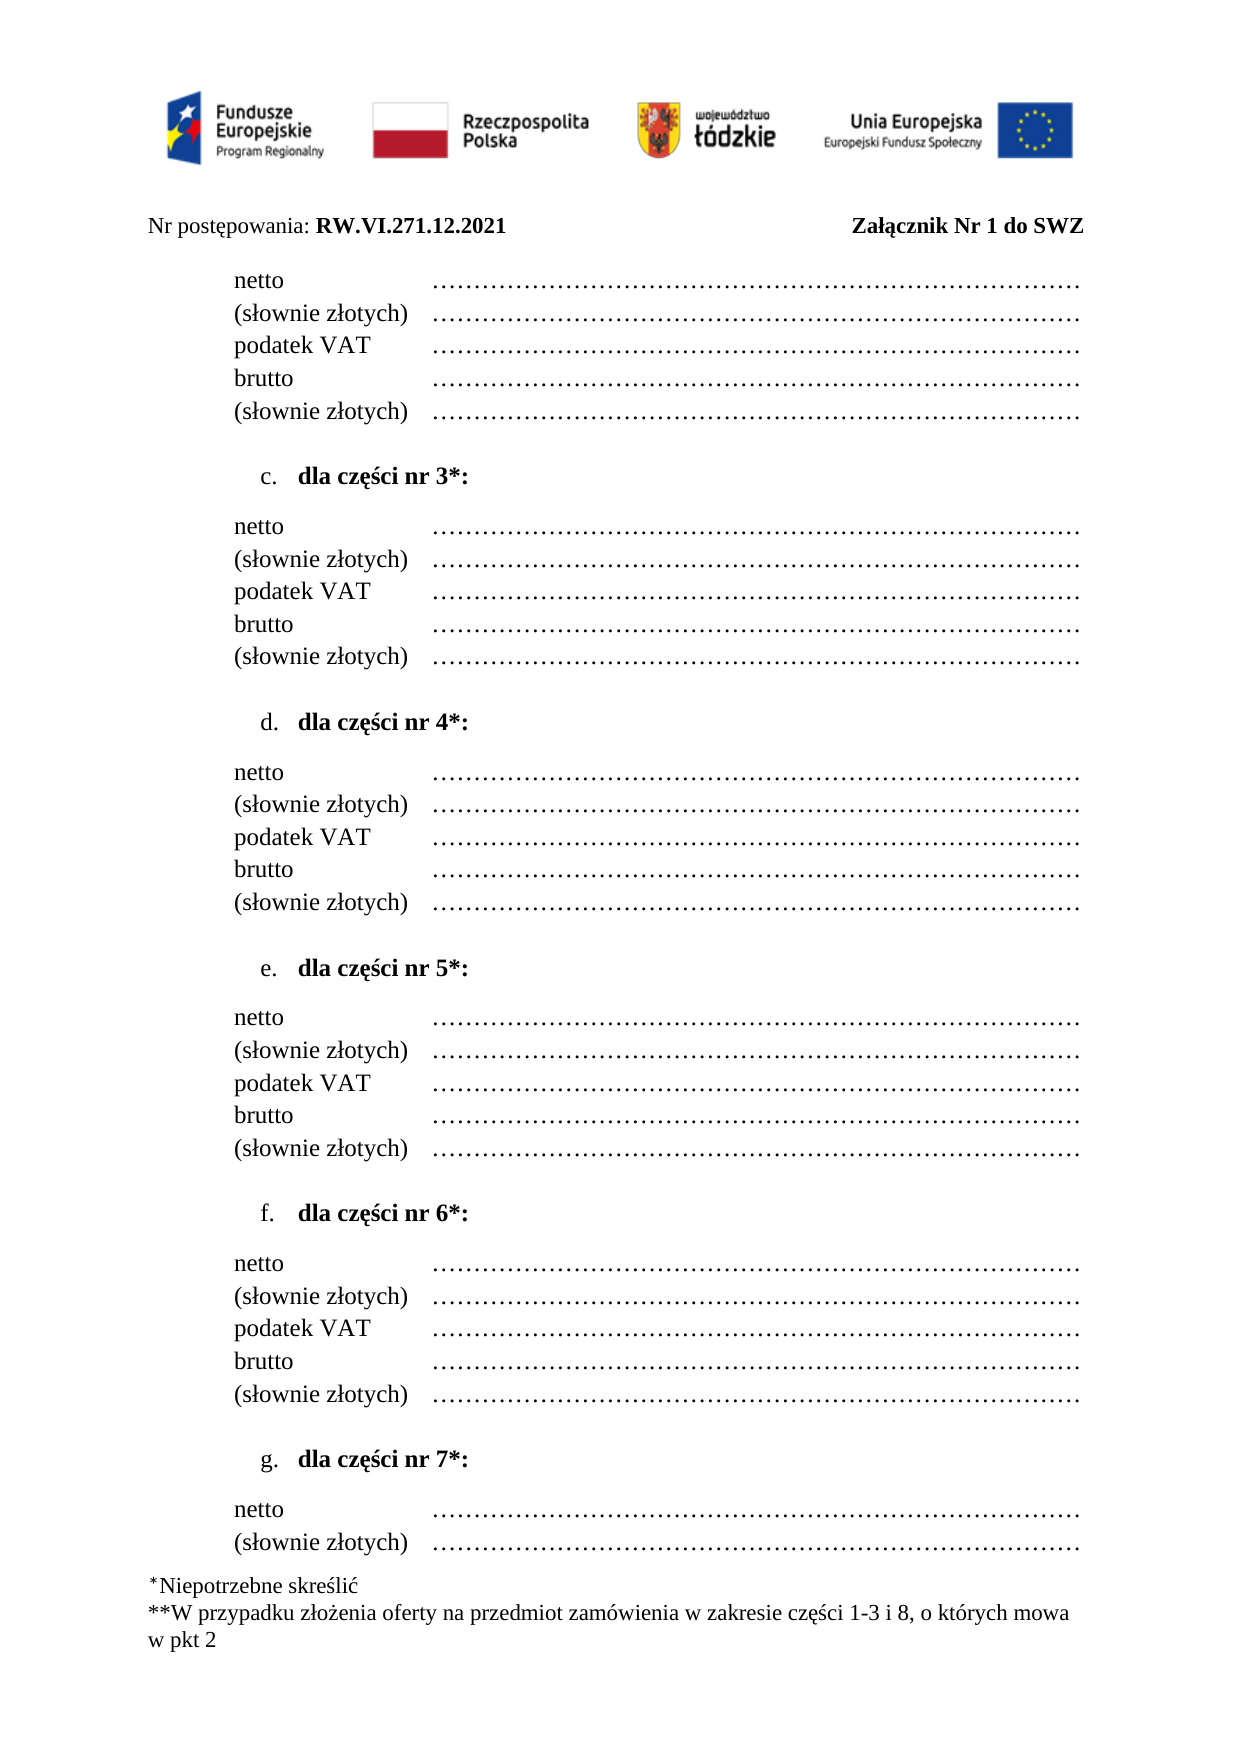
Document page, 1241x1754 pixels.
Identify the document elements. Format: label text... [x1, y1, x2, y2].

table_cell …………………………………………………………………… [420, 1100, 1093, 1133]
table_cell …………………………………………………………………… [420, 1346, 1093, 1379]
table_cell podatek VAT [223, 1314, 420, 1346]
table_cell …………………………………………………………………… [420, 789, 1093, 822]
table_cell …………………………………………………………………… [420, 609, 1093, 641]
table_cell (słownie złotych) [223, 1133, 420, 1166]
table_cell podatek VAT [223, 1068, 420, 1100]
table_cell brutto [223, 855, 420, 887]
table_header …………………………………………………………………… [420, 1494, 1093, 1527]
table_cell …………………………………………………………………… [420, 544, 1093, 576]
list dla części nr 5*: [260, 953, 1093, 982]
table_header netto [223, 1248, 420, 1281]
picture [150, 73, 1090, 185]
table_header netto [223, 1494, 420, 1527]
table_header …………………………………………………………………… [420, 1003, 1093, 1035]
table_cell brutto [223, 1346, 420, 1379]
table_cell (słownie złotych) [223, 887, 420, 920]
list dla części nr 6*: [260, 1198, 1093, 1227]
table_header …………………………………………………………………… [420, 511, 1093, 544]
table_cell …………………………………………………………………… [420, 1314, 1093, 1346]
table_cell (słownie złotych) [223, 1035, 420, 1068]
table_cell …………………………………………………………………… [420, 1068, 1093, 1100]
table_cell podatek VAT [223, 331, 420, 363]
list dla części nr 4*: [260, 707, 1093, 736]
table_cell …………………………………………………………………… [420, 331, 1093, 363]
table_cell brutto [223, 363, 420, 396]
table_cell …………………………………………………………………… [420, 1133, 1093, 1166]
table_cell (słownie złotych) [223, 1527, 420, 1559]
table_cell …………………………………………………………………… [420, 396, 1093, 428]
table_cell brutto [223, 1100, 420, 1133]
table_cell …………………………………………………………………… [420, 1527, 1093, 1559]
table_cell …………………………………………………………………… [420, 641, 1093, 674]
table_cell (słownie złotych) [223, 396, 420, 428]
list dla części nr 3*: [260, 461, 1093, 490]
table_cell (słownie złotych) [223, 641, 420, 674]
table_cell …………………………………………………………………… [420, 822, 1093, 854]
table_cell brutto [223, 609, 420, 641]
table_cell …………………………………………………………………… [420, 298, 1093, 331]
table_cell …………………………………………………………………… [420, 855, 1093, 887]
table_cell (słownie złotych) [223, 789, 420, 822]
table_cell …………………………………………………………………… [420, 363, 1093, 396]
table_header netto [223, 265, 420, 298]
table_cell …………………………………………………………………… [420, 1281, 1093, 1313]
table_header netto [223, 1003, 420, 1035]
table_cell (słownie złotych) [223, 1281, 420, 1313]
table_header …………………………………………………………………… [420, 757, 1093, 789]
table_cell …………………………………………………………………… [420, 576, 1093, 609]
table_cell podatek VAT [223, 576, 420, 609]
table_header netto [223, 757, 420, 789]
table_cell …………………………………………………………………… [420, 887, 1093, 920]
table_header …………………………………………………………………… [420, 1248, 1093, 1281]
table_cell (słownie złotych) [223, 1379, 420, 1411]
table_cell podatek VAT [223, 822, 420, 854]
table_cell (słownie złotych) [223, 544, 420, 576]
list dla części nr 7*: [260, 1444, 1093, 1473]
table_cell …………………………………………………………………… [420, 1379, 1093, 1411]
table_cell (słownie złotych) [223, 298, 420, 331]
table_cell …………………………………………………………………… [420, 1035, 1093, 1068]
table_header netto [223, 511, 420, 544]
table_header …………………………………………………………………… [420, 265, 1093, 298]
